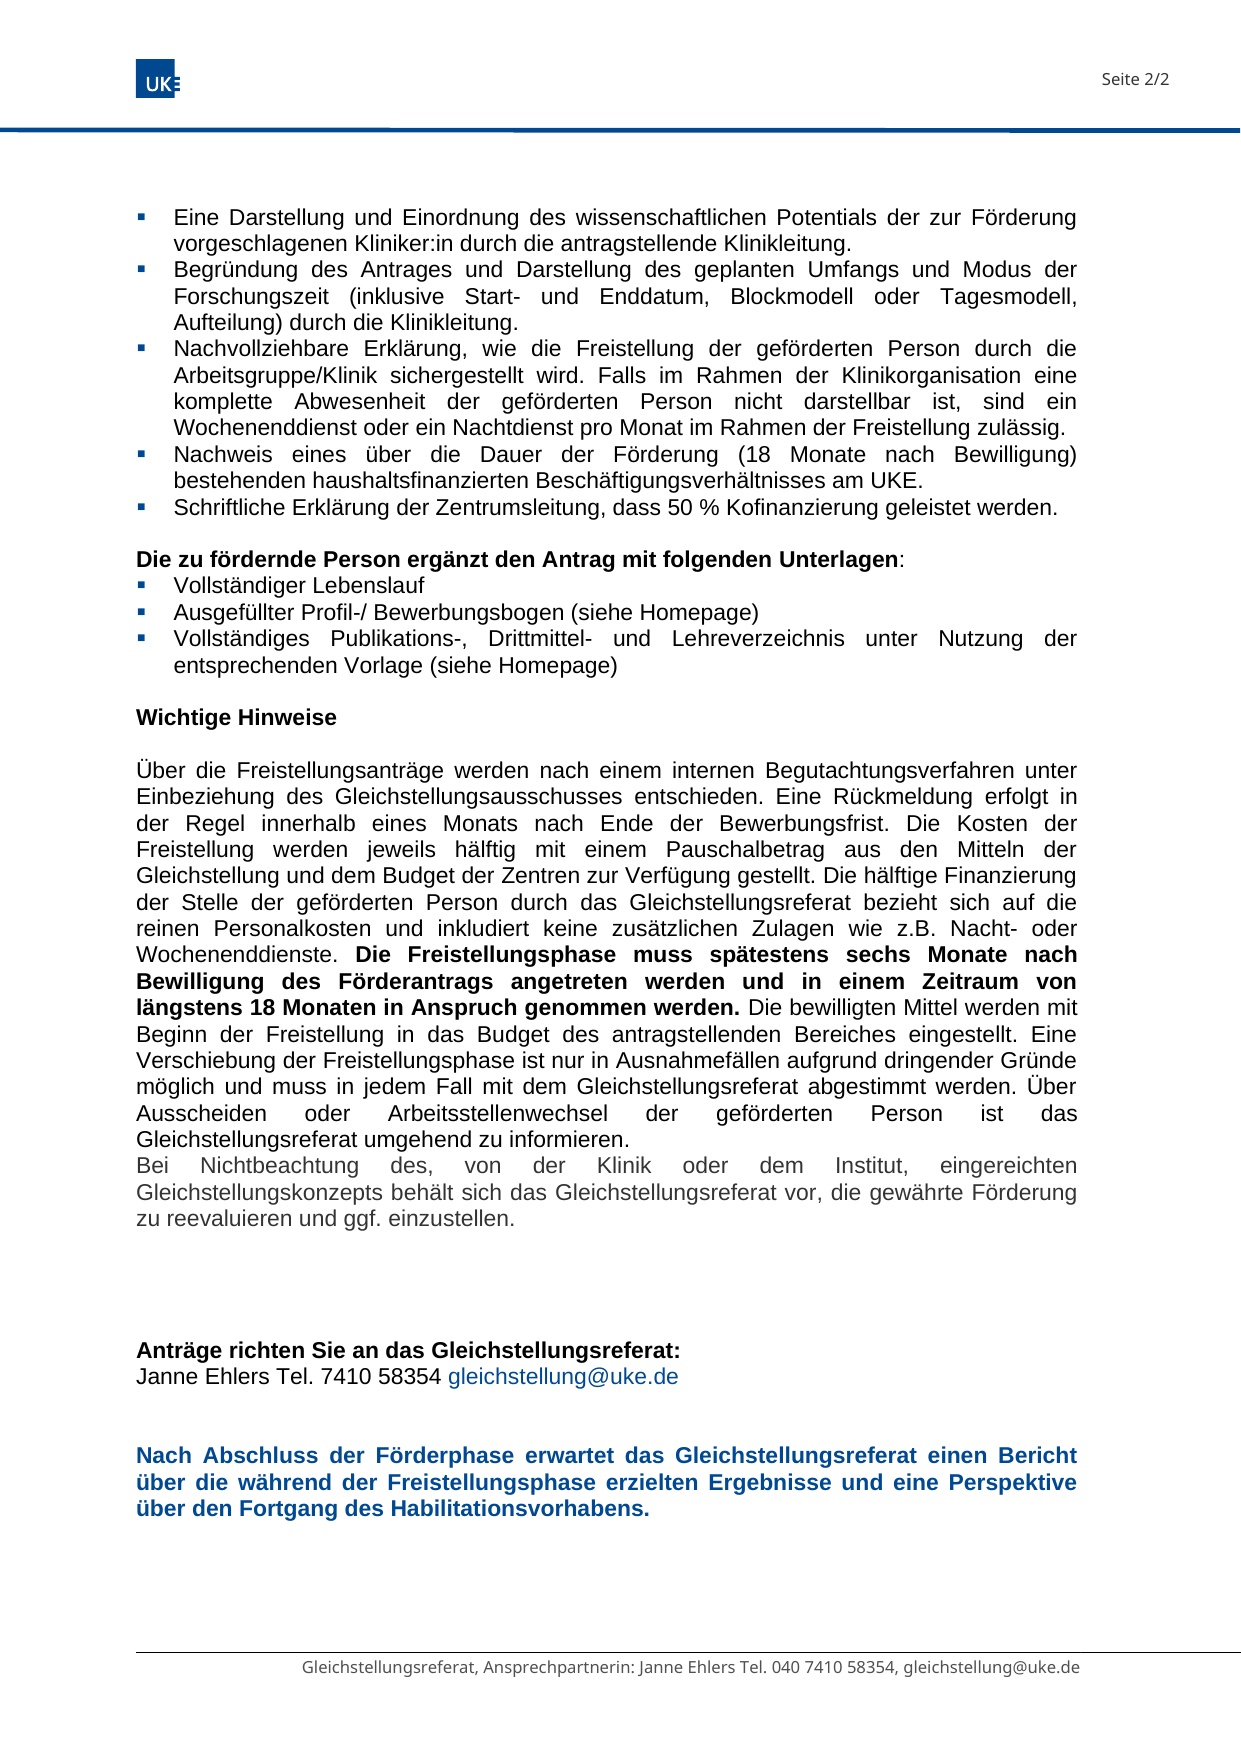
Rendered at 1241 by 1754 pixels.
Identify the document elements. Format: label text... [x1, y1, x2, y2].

list Nachweis eines über die Dauer der Förderung (18 Monate nach Bewilligung) bestehenden haushaltsfinanzierten Beschäftigungsverhältnisses am UKE. [136, 441, 1078, 493]
text Anträge richten Sie an das Gleichstellungsreferat: [136, 1337, 1078, 1363]
list Vollständiger Lebenslauf [136, 572, 1078, 599]
list Nachvollziehbare Erklärung, wie die Freistellung der geförderten Person durch die Arbeitsgruppe/Klinik sichergestellt wird. Falls im Rahmen der Klinikorganisation eine komplette Abwesenheit der geförderten Person nicht darstellbar ist, sind ein Wochenenddienst oder ein Nachtdienst pro Monat im Rahmen der Freistellung zulässig. [136, 335, 1078, 441]
list Ausgefüllter Profil-/ Bewerbungsbogen (siehe Homepage) [136, 599, 1078, 625]
list Vollständiges Publikations-, Drittmittel- und Lehreverzeichnis unter Nutzung der entsprechenden Vorlage (siehe Homepage) [136, 625, 1078, 678]
text Wichtige Hinweise [136, 704, 1078, 731]
list Begründung des Antrages und Darstellung des geplanten Umfangs und Modus der Forschungszeit (inklusive Start- und Enddatum, Blockmodell oder Tagesmodell, Aufteilung) durch die Klinikleitung. [136, 256, 1078, 335]
text Über die Freistellungsanträge werden nach einem internen Begutachtungsverfahren unter Einbeziehung des Gleichstellungsausschusses entschieden. Eine Rückmeldung erfolgt in der Regel innerhalb eines Monats nach Ende der Bewerbungsfrist. Die Kosten der Freistellung werden jeweils hälftig mit einem Pauschalbetrag aus den Mitteln der Gleichstellung und dem Budget der Zentren zur Verfügung gestellt. Die hälftige Finanzierung der Stelle der geförderten Person durch das Gleichstellungsreferat bezieht sich auf die reinen Personalkosten und inkludiert keine zusätzlichen Zulagen wie z.B. Nacht- oder Wochenenddienste. Die Freistellungsphase muss spätestens sechs Monate nach Bewilligung des Förderantrags angetreten werden und in einem Zeitraum von längstens 18 Monaten in Anspruch genommen werden. Die bewilligten Mittel werden mit Beginn der Freistellung in das Budget des antragstellenden Bereiches eingestellt. Eine Verschiebung der Freistellungsphase ist nur in Ausnahmefällen aufgrund dringender Gründe möglich und muss in jedem Fall mit dem Gleichstellungsreferat abgestimmt werden. Über Ausscheiden oder Arbeitsstellenwechsel der geförderten Person ist das Gleichstellungsreferat umgehend zu informieren. [136, 757, 1078, 1152]
text Bei Nichtbeachtung des, von der Klinik oder dem Institut, eingereichten Gleichstellungskonzepts behält sich das Gleichstellungsreferat vor, die gewährte Förderung zu reevaluieren und ggf. einzustellen. [136, 1152, 1078, 1231]
text Die zu fördernde Person ergänzt den Antrag mit folgenden Unterlagen: [136, 546, 1078, 572]
text Nach Abschluss der Förderphase erwartet das Gleichstellungsreferat einen Bericht über die während der Freistellungsphase erzielten Ergebnisse und eine Perspektive über den Fortgang des Habilitationsvorhabens. [136, 1442, 1078, 1521]
list Schriftliche Erklärung der Zentrumsleitung, dass 50 % Kofinanzierung geleistet werden. [136, 493, 1078, 520]
list Eine Darstellung und Einordnung des wissenschaftlichen Potentials der zur Förderung vorgeschlagenen Kliniker:in durch die antragstellende Klinikleitung. [136, 203, 1078, 256]
text Janne Ehlers Tel. 7410 58354 gleichstellung@uke.de [136, 1363, 1078, 1389]
